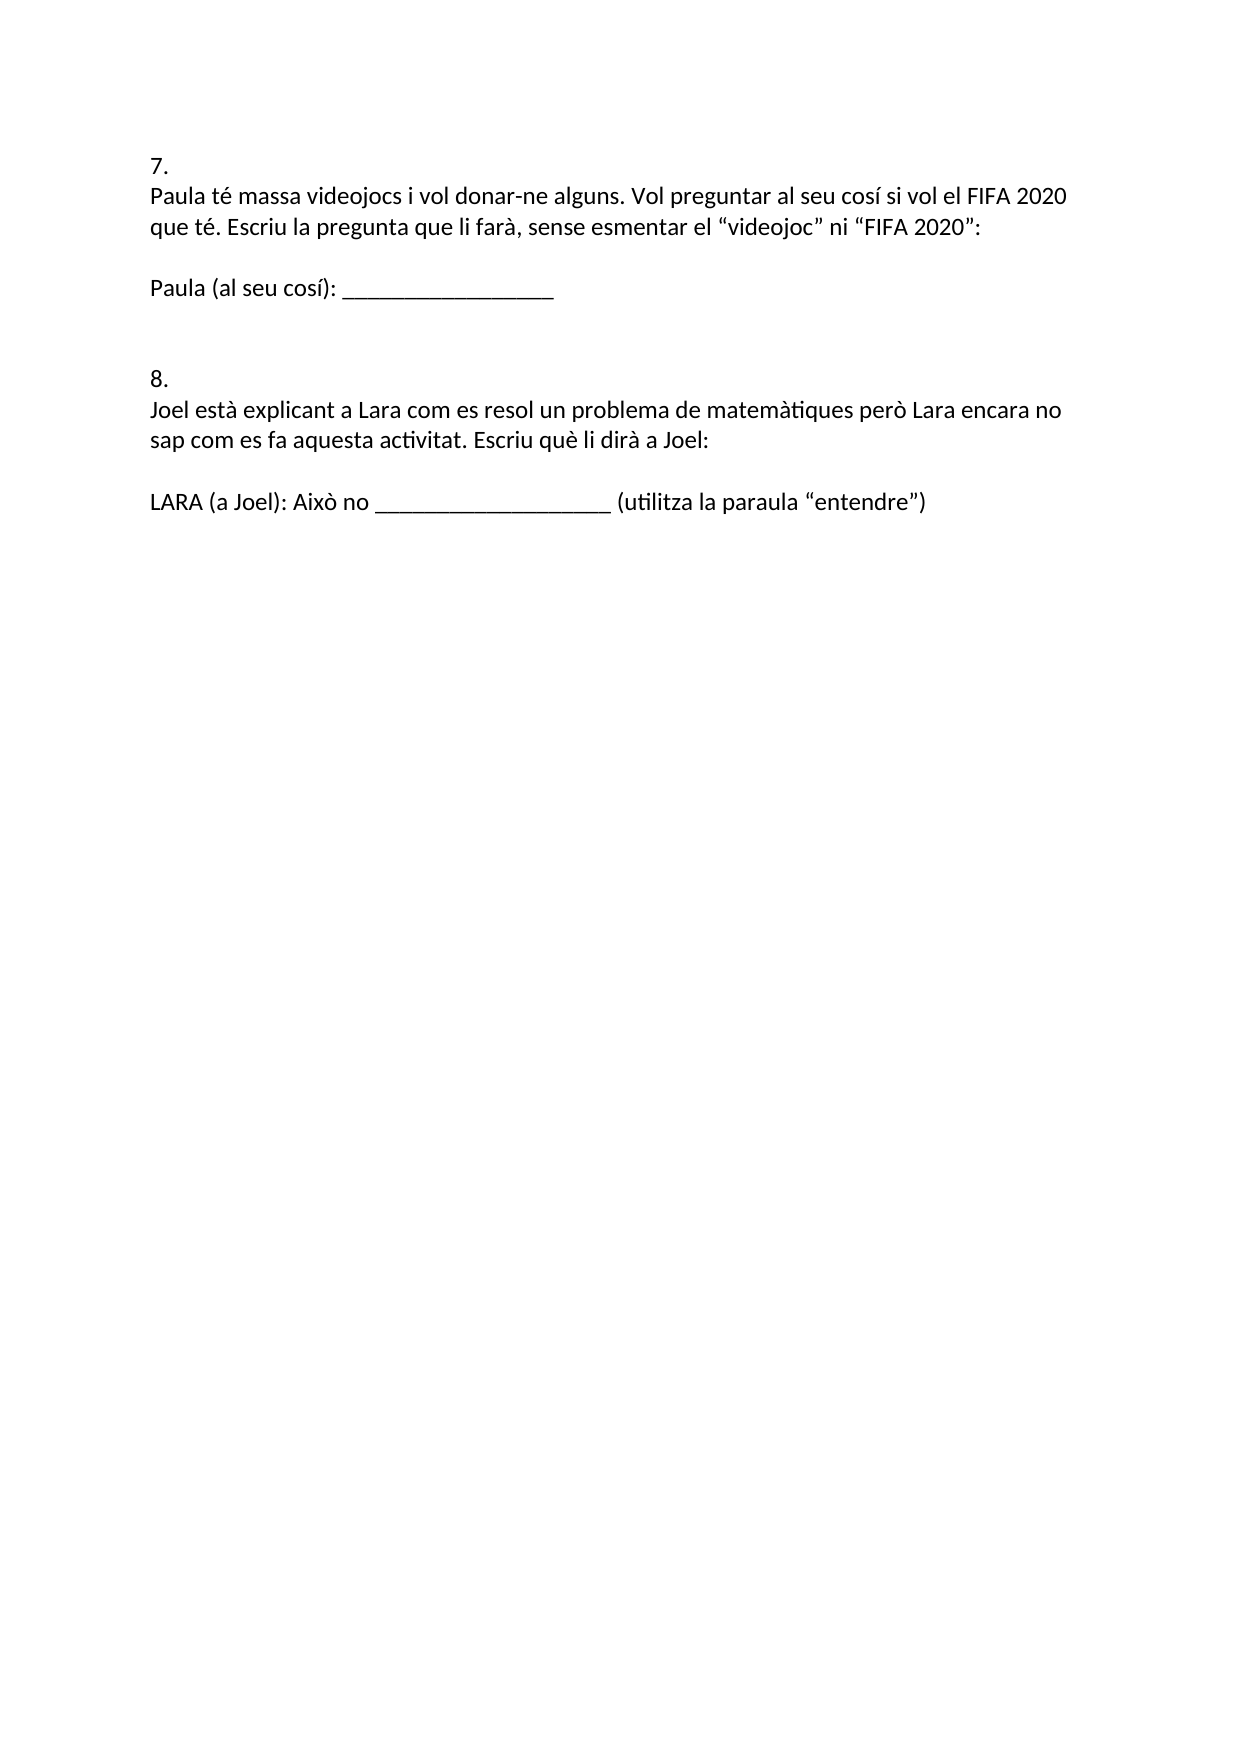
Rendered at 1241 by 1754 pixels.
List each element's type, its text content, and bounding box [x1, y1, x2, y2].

text 8. [150, 364, 1090, 394]
text 7. [150, 150, 1090, 181]
text LARA (a Joel): Això no ___________________ (utilitza la paraula “entendre”) [150, 486, 1090, 516]
text Joel està explicant a Lara com es resol un problema de matemàtiques però Lara encara no sap com es fa aquesta activitat. Escriu què li dirà a Joel: [150, 394, 1090, 455]
text Paula (al seu cosí): _________________ [150, 272, 1090, 303]
text Paula té massa videojocs i vol donar-ne alguns. Vol preguntar al seu cosí si vol el FIFA 2020 que té. Escriu la pregunta que li farà, sense esmentar el “videojoc” ni “FIFA 2020”: [150, 181, 1090, 242]
